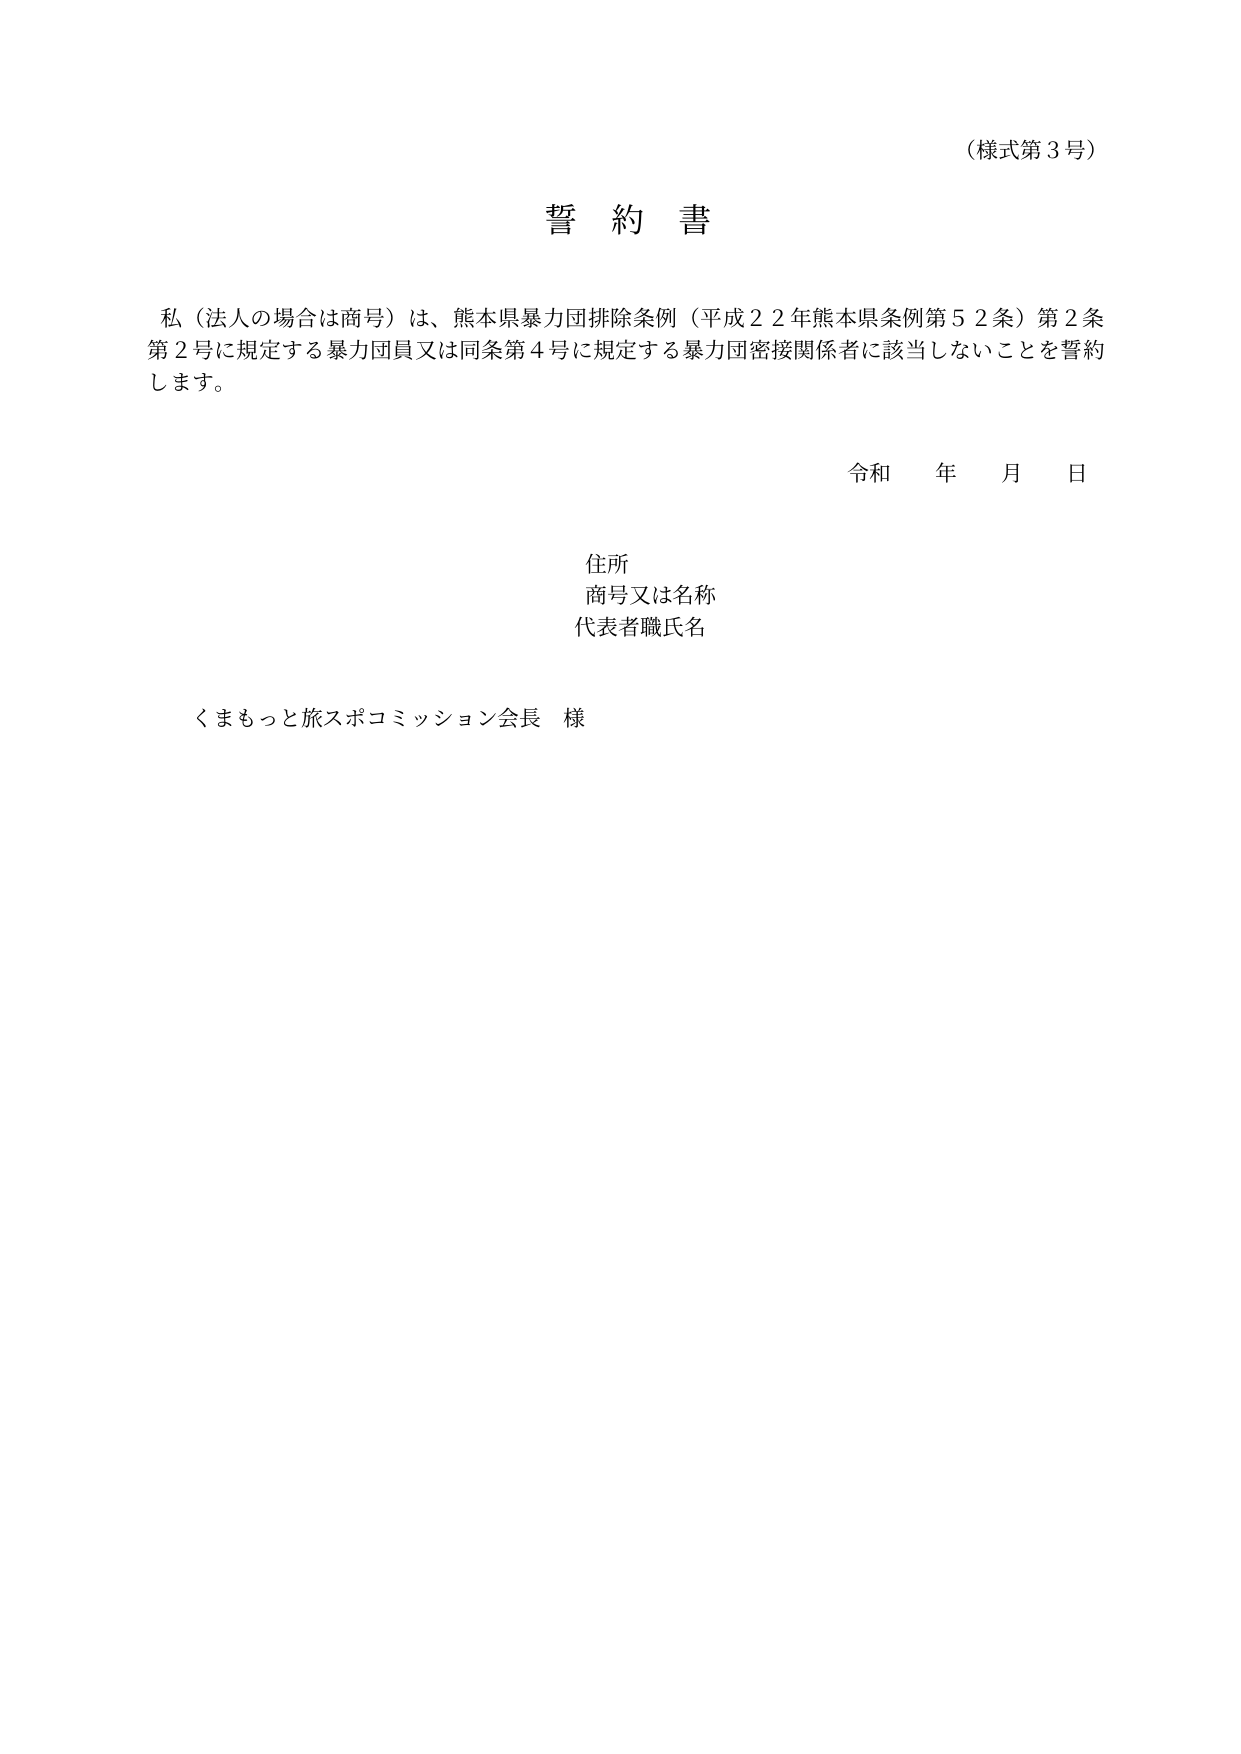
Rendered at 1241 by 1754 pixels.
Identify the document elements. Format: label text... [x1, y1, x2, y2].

text 令和 年 月 日 [148, 456, 1107, 487]
text 商号又は名称 [148, 578, 1107, 610]
text 住所 [148, 547, 1107, 578]
text 誓 約 書 [148, 194, 1107, 242]
text 代表者職氏名 [148, 610, 1107, 641]
text 私（法人の場合は商号）は、熊本県暴力団排除条例（平成２２年熊本県条例第５２条）第２条第２号に規定する暴力団員又は同条第４号に規定する暴力団密接関係者に該当しないことを誓約します。 [148, 302, 1107, 396]
text くまもっと旅スポコミッション会長 様 [148, 701, 1107, 732]
text （様式第３号） [148, 133, 1107, 164]
